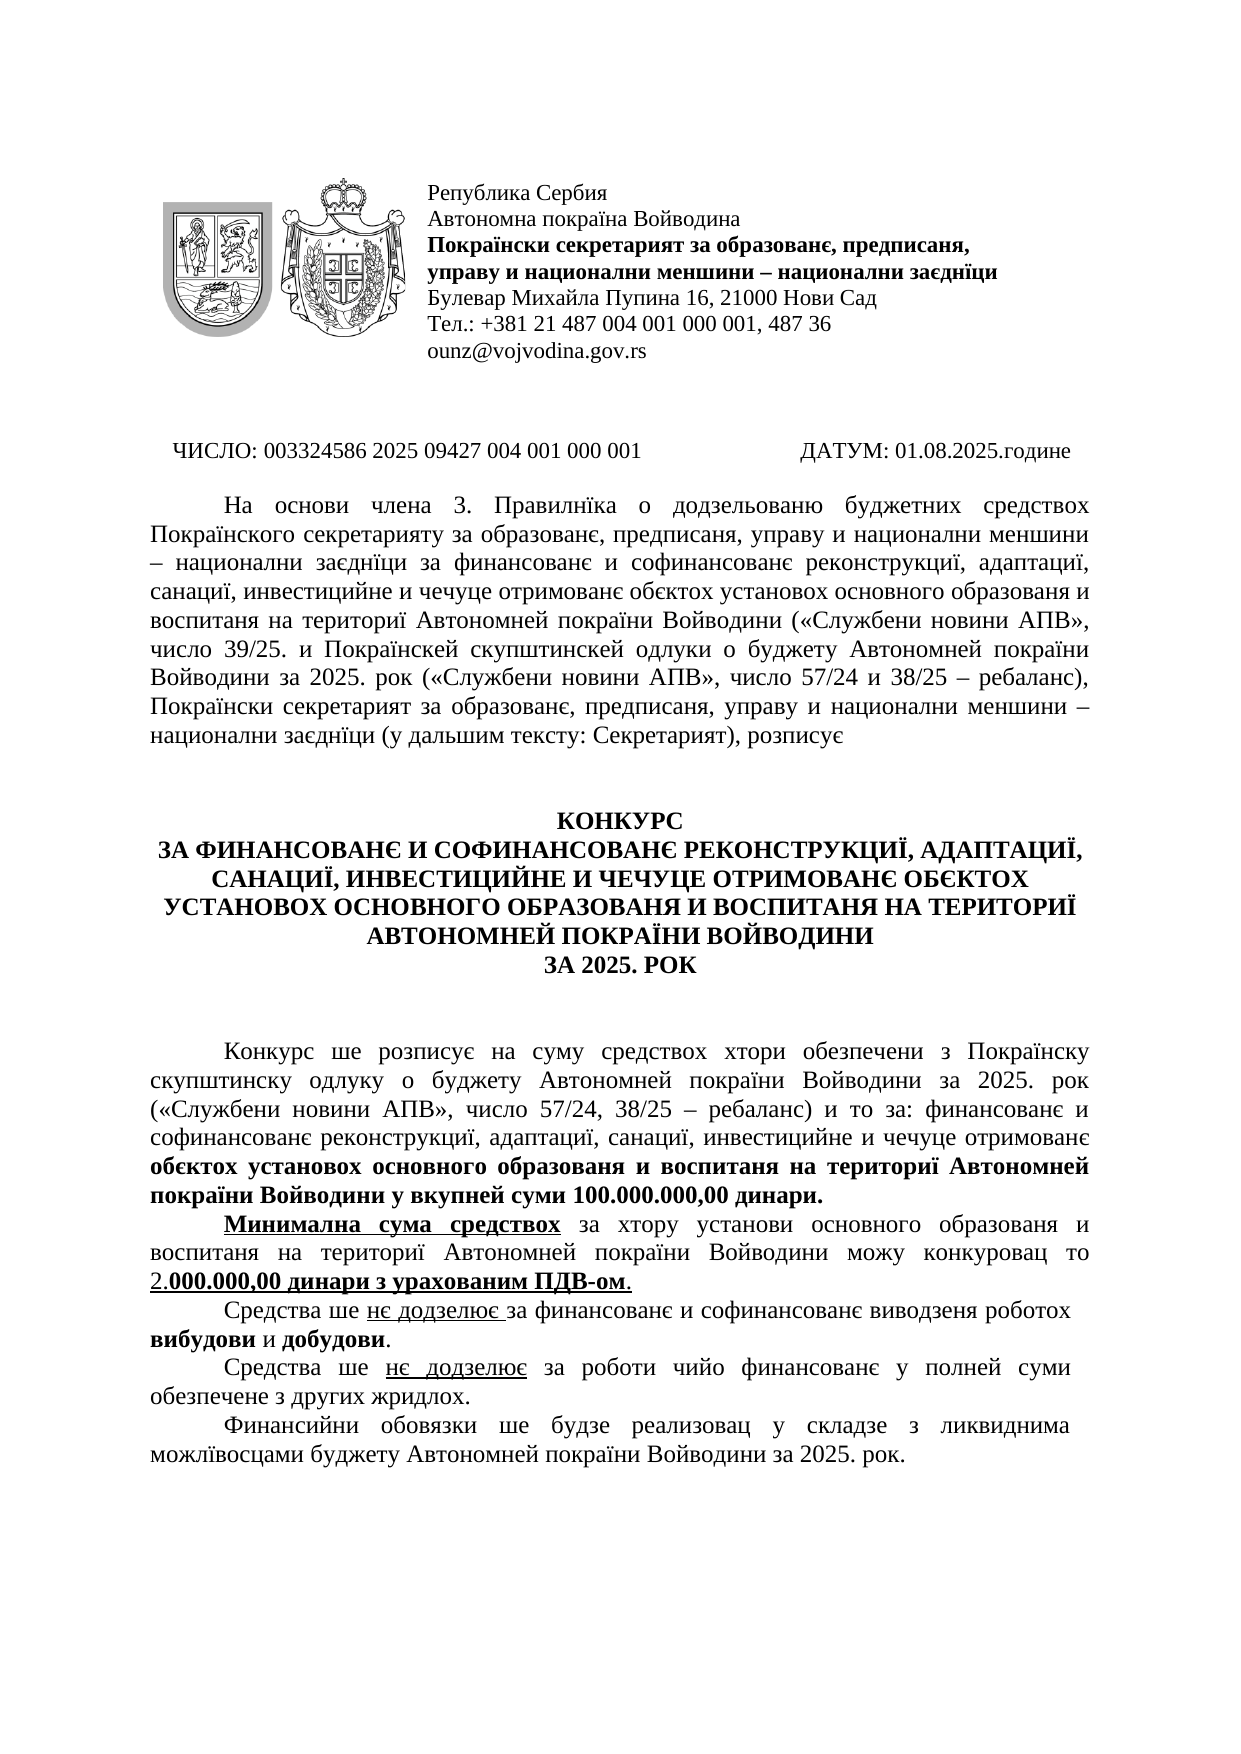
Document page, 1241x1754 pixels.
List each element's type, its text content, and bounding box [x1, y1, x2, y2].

text Конкурс ше розписує на суму средствох хтори обезпечени з Покраїнску скупштинску одлуку о буджету Автономней покраїни Войводини за 2025. рок («Службени новини АПВ», число 57/24, 38/25 ‒ ребаланс) и то за: финансованє и софинансованє реконструкциї, адаптациї, санациї, инвестицийне и чечуцe отримованє обєктох установох основного образованя и воспитаня на териториї Aвтономней покраїни Войводини у вкупней суми 100.000.000,00 динари. [150, 1036, 1090, 1209]
text Средства ше нє додзелює за финансованє и софинансованє виводзеня роботох вибудови и добудови. [150, 1295, 1071, 1352]
text Финансийни обовязки ше будзе реализовац у складзе з ликвиднима можлївосцами буджету Автономней покраїни Войводини за 2025. рок. [150, 1410, 1071, 1467]
table_cell ДАТУМ: 01.08.2025.године [800, 385, 1240, 490]
text Минимална сума средствох за хтору установи основного образованя и воспитаня на териториї Автономней покраїни Войводини можу конкуровац то 2.000.000,00 динари з урахованим ПДВ-ом. [150, 1209, 1090, 1295]
text ЗА ФИНАНСОВАНЄ И СОФИНАНСОВАНЄ РЕКОНСТРУКЦИЇ, АДАПТАЦИЇ, САНАЦИЇ, ИНВЕСТИЦИЙНЕ И ЧЕЧУЦE ОТРИМОВАНЄ ОБЄКТОХ УСТАНОВОХ ОСНОВНОГО ОБРАЗОВАНЯ И ВОСПИТАНЯ НА ТЕРИТОРИЇ AВТОНОМНЕЙ ПОКРАЇНИ ВОЙВОДИНИ [150, 835, 1090, 950]
text На основи члена 3. Правилнїка о додзельованю буджетних средствох Покраїнского секретарияту за образованє, предписаня, управу и национални меншини – национални заєднїци за финансованє и софинансованє реконструкциї, адаптациї, санациї, инвестицийне и чечуце отримованє обєктох установох основного образованя и воспитаня на териториї Автономней покраїни Войводини («Службени новини АПВ», число 39/25. и Покраїнскей скупштинскей одлуки о буджету Aвтономнeй покраїни Войводини за 2025. рок («Службeни новини АПВ», число 57/24 и 38/25 – ребаланс), Покраїнски секретарият за образованє, предписаня, управу и национални меншини – национални заєднїци (у дальшим тексту: Секретарият), розписує [150, 490, 1090, 749]
table_cell ЧИСЛО: 003324586 2025 09427 004 001 000 001 [161, 385, 799, 490]
text Средства ше нє додзелює за роботи чийо финансованє у полней суми обезпечене з других жридлох. [150, 1352, 1071, 1410]
table_header Република Сербия Автономна покраїна Войводина Покраїнски секретарият за образованє, предписаня, управу и национални меншини – национални заєднїци Булевар Михайла Пупина 16, 21000 Нови Сад Тел.: +381 21 487 004 001 000 001, 487 36 ounz@vojvodinа.gov.rs [416, 179, 1240, 384]
text ЗА 2025. РОК [150, 950, 1090, 979]
text КОНКУРС [150, 806, 1090, 835]
table_header [161, 179, 416, 384]
picture [163, 178, 406, 337]
